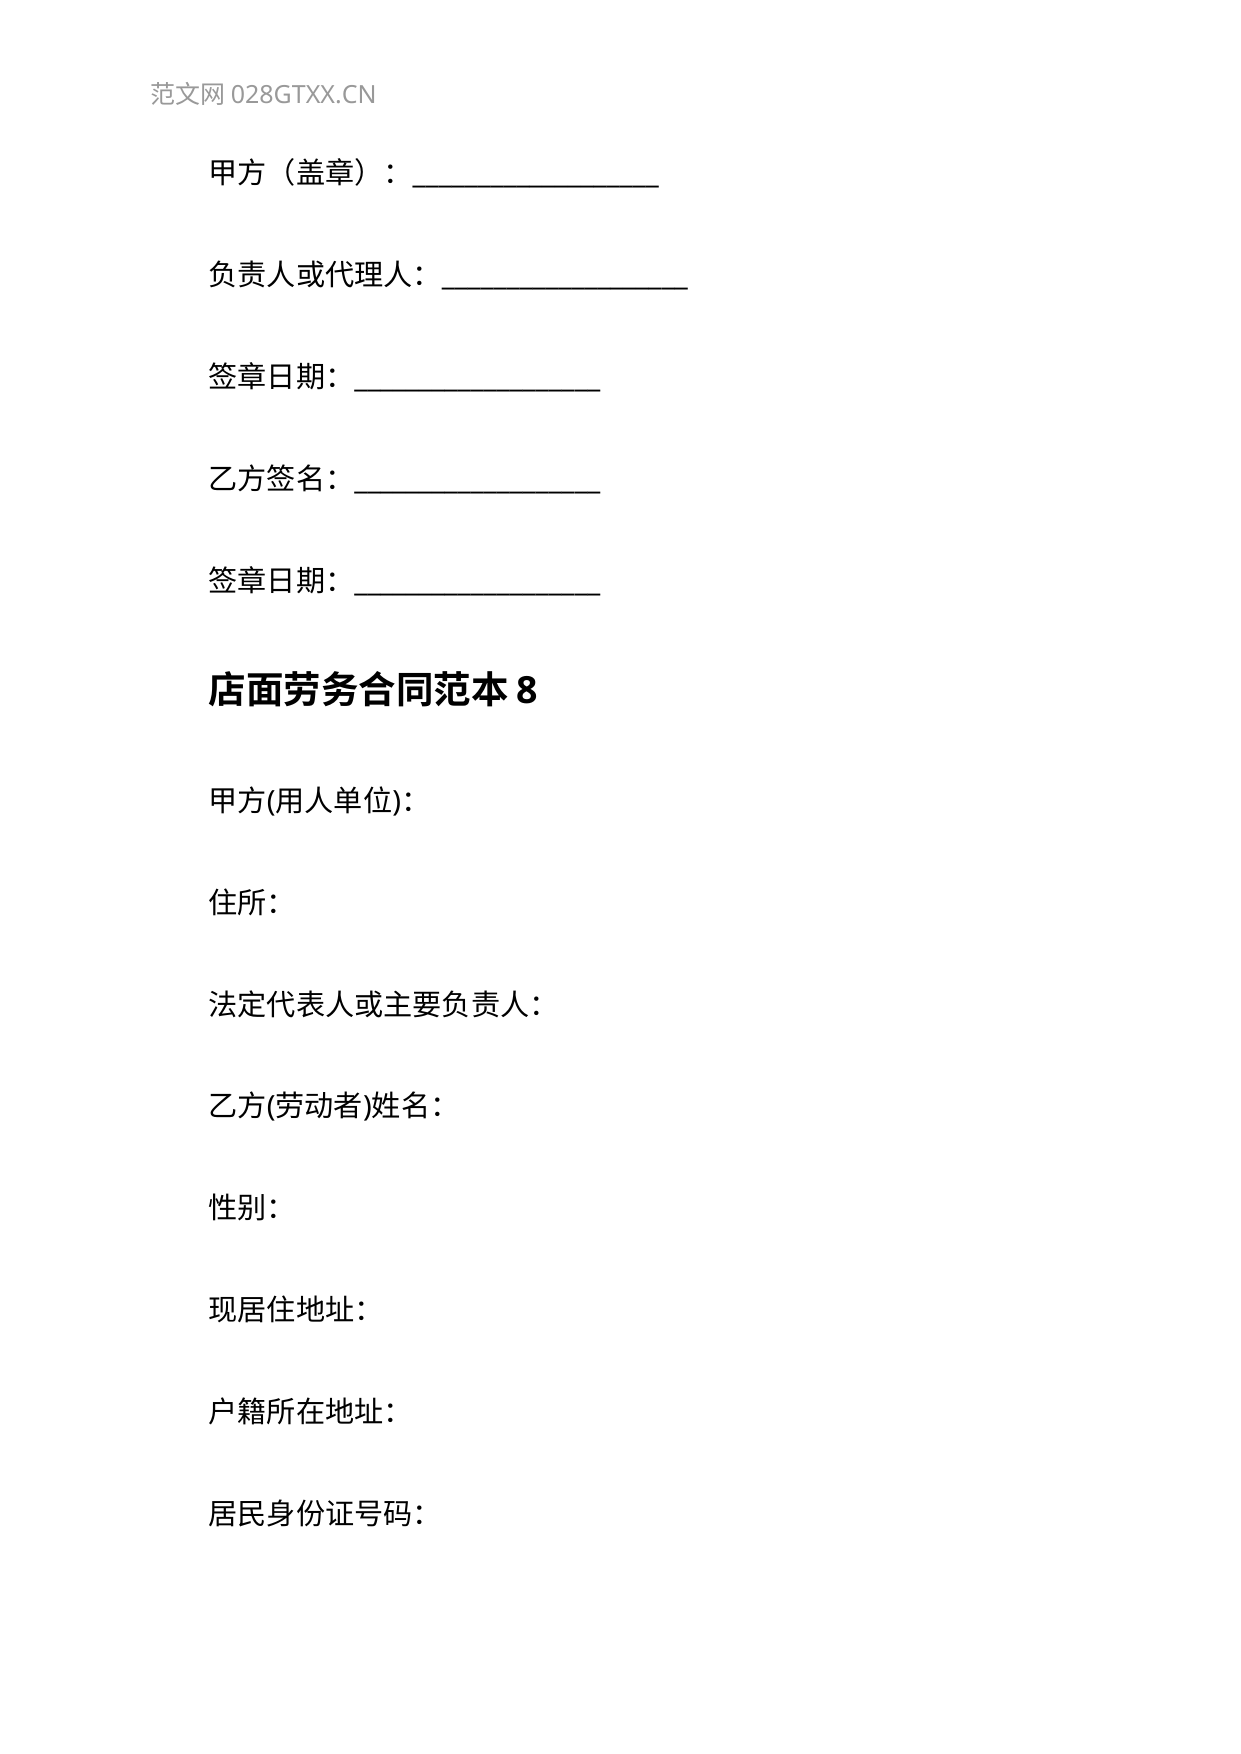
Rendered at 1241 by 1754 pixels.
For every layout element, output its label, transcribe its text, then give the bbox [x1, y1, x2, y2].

text 居民身份证号码： [150, 1490, 1090, 1533]
text 住所： [150, 879, 1090, 922]
text 负责人或代理人：___________________ [150, 252, 1090, 294]
text 户籍所在地址： [150, 1388, 1090, 1431]
text 乙方签名：___________________ [150, 456, 1090, 498]
text 法定代表人或主要负责人： [150, 981, 1090, 1023]
text 性别： [150, 1185, 1090, 1227]
text 甲方(用人单位)： [150, 777, 1090, 820]
text 签章日期：___________________ [150, 558, 1090, 600]
text 签章日期：___________________ [150, 354, 1090, 396]
text 甲方（盖章）：___________________ [150, 150, 1090, 192]
text 乙方(劳动者)姓名： [150, 1083, 1090, 1125]
text 店面劳务合同范本8 [150, 660, 1090, 714]
text 现居住地址： [150, 1287, 1090, 1329]
